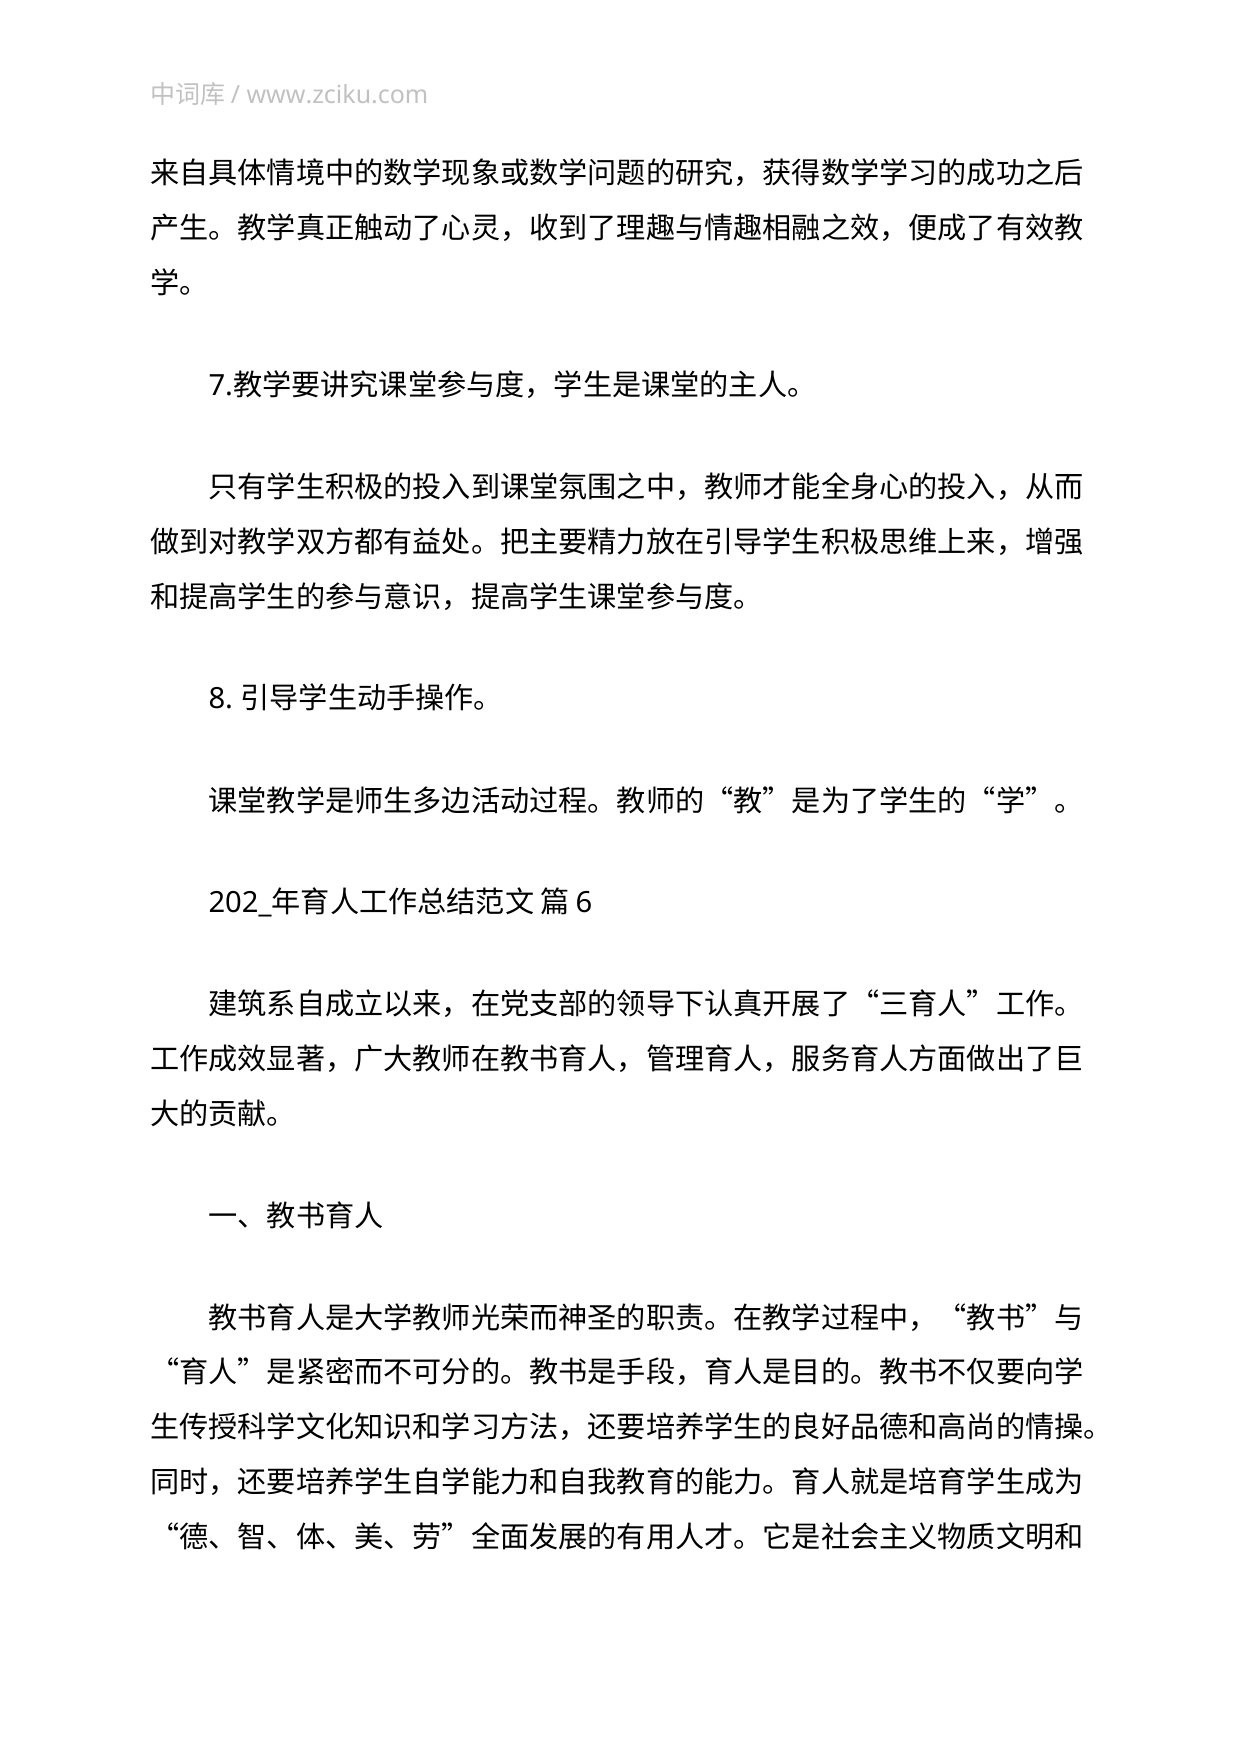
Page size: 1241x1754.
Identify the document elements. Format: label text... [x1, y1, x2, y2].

text 一、教书育人 [150, 1192, 1090, 1235]
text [150, 150, 1090, 302]
text 课堂教学是师生多边活动过程。教师的“教”是为了学生的“学”。 [150, 777, 1090, 819]
text 建筑系自成立以来，在党支部的领导下认真开展了“三育人”工作。工作成效显著，广大教师在教书育人，管理育人，服务育人方面做出了巨大的贡献。 [150, 981, 1090, 1133]
text 8. 引导学生动手操作。 [150, 675, 1090, 717]
text 202_年育人工作总结范文 篇6 [150, 879, 1090, 921]
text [150, 1294, 1090, 1556]
text 只有学生积极的投入到课堂氛围之中，教师才能全身心的投入，从而做到对教学双方都有益处。把主要精力放在引导学生积极思维上来，增强和提高学生的参与意识，提高学生课堂参与度。 [150, 463, 1090, 616]
text 7.教学要讲究课堂参与度，学生是课堂的主人。 [150, 362, 1090, 404]
